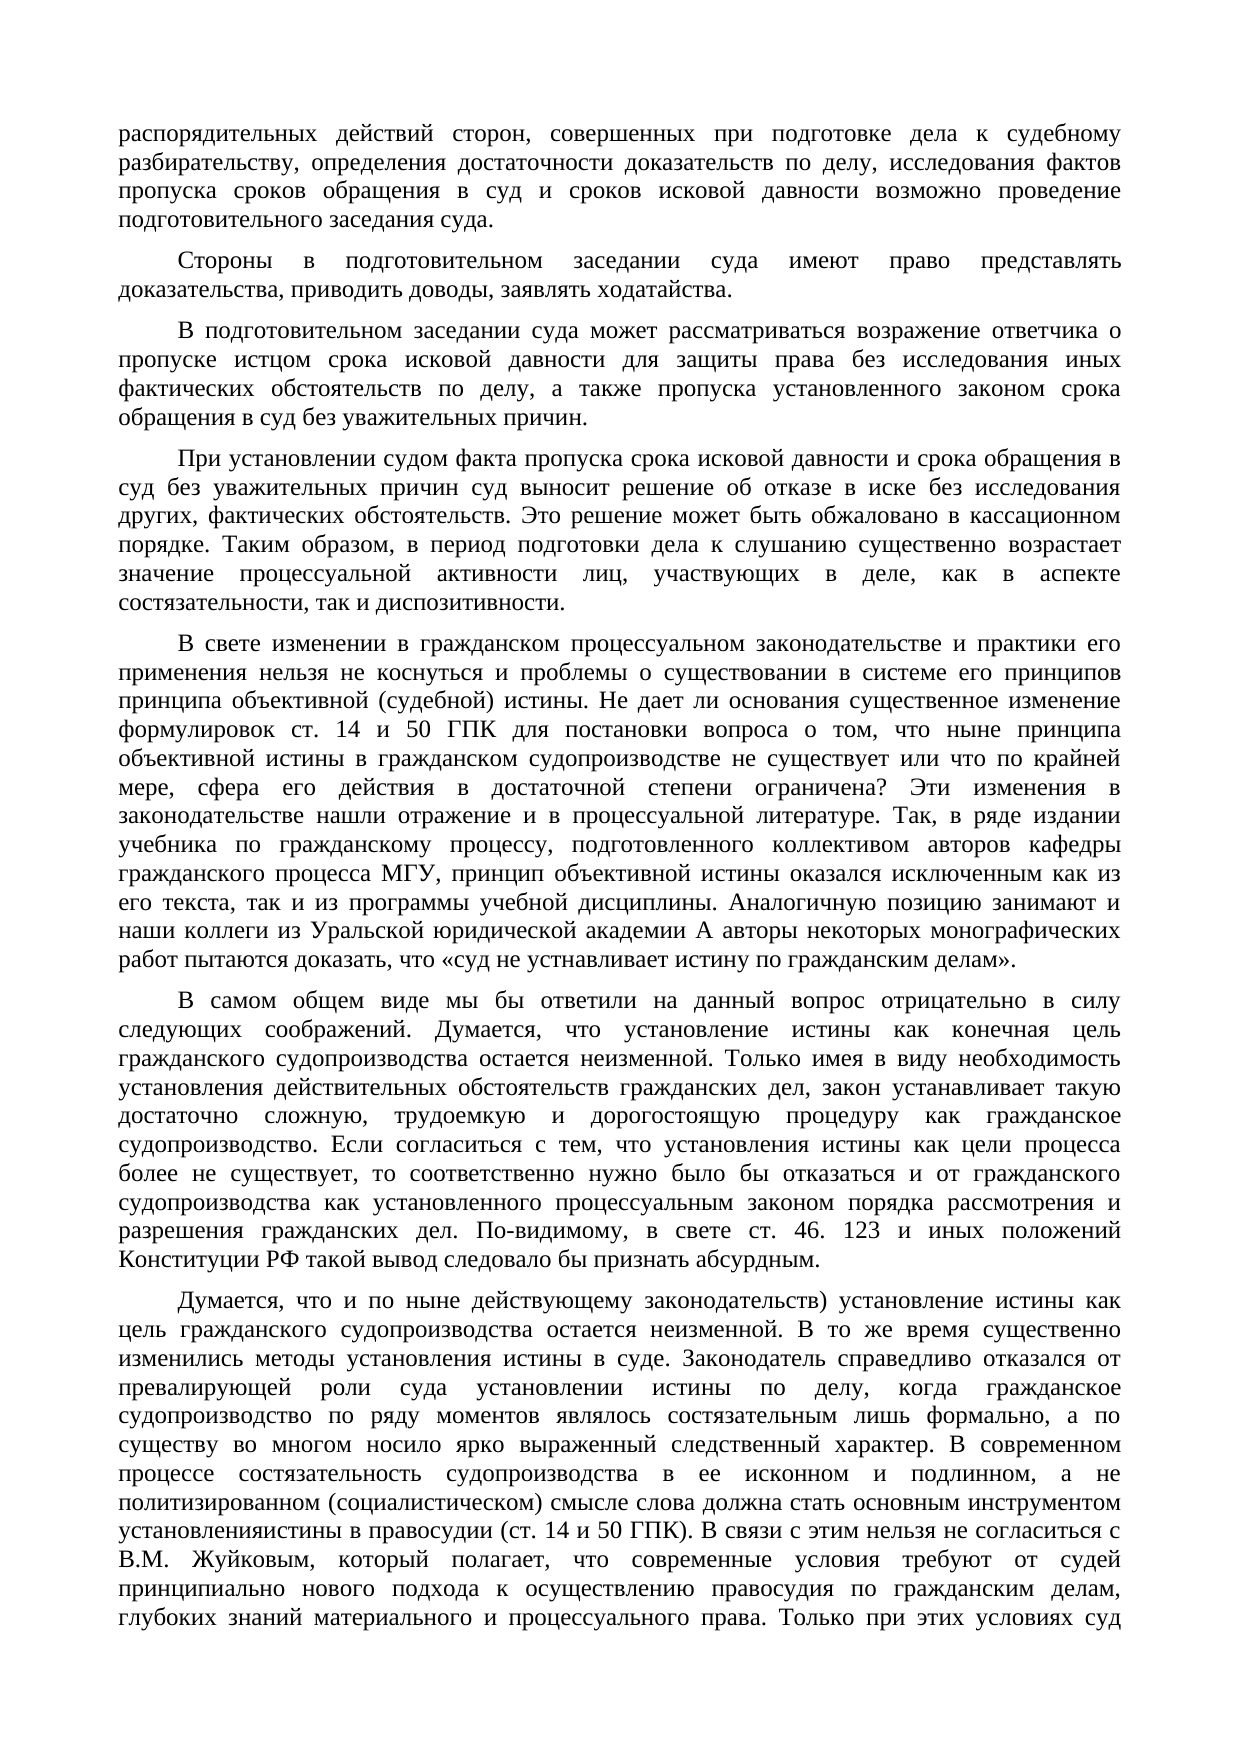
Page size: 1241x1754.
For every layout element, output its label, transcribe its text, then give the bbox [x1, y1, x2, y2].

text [118, 1286, 1122, 1631]
text При установлении судом факта пропуска срока исковой давности и срока обращения в суд без уважительных причин суд выносит решение об отказе в иске без исследования других, фактических обстоятельств. Это решение может быть обжаловано в кассационном порядке. Таким образом, в период подготовки дела к слушанию существенно возрастает значение процессуальной активности лиц, участвующих в деле, как в аспекте состязательности, так и диспозитивности. [118, 443, 1122, 616]
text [118, 118, 1122, 233]
text В самом общем виде мы бы ответили на данный вопрос отрицательно в силу следующих соображений. Думается, что установление истины как конечная цель гражданского судопроизводства остается неизменной. Только имея в виду необходимость установления действительных обстоятельств гражданских дел, закон устанавливает такую достаточно сложную, трудоемкую и дорогостоящую процедуру как гражданское судопроизводство. Если согласиться с тем, что установления истины как цели процесса более не существует, то соответственно нужно было бы отказаться и от гражданского судопроизводства как установленного процессуальным законом порядка рассмотрения и разрешения гражданских дел. По-видимому, в свете ст. 46. 123 и иных положений Конституции РФ такой вывод следовало бы признать абсурдным. [118, 986, 1122, 1273]
text Стороны в подготовительном заседании суда имеют право представлять доказательства, приводить доводы, заявлять ходатайства. [118, 246, 1122, 303]
text В свете изменении в гражданском процессуальном законодательстве и практики его применения нельзя не коснуться и проблемы о существовании в системе его принципов принципа объективной (судебной) истины. Не дает ли основания существенное изменение формулировок ст. 14 и 50 ГПК для постановки вопроса о том, что ныне принципа объективной истины в гражданском судопроизводстве не существует или что по крайней мере, сфера его действия в достаточной степени ограничена? Эти изменения в законодательстве нашли отражение и в процессуальной литературе. Так, в ряде издании учебника по гражданскому процессу, подготовленного коллективом авторов кафедры гражданского процесса МГУ, принцип объективной истины оказался исключенным как из его текста, так и из программы учебной дисциплины. Аналогичную позицию занимают и наши коллеги из Уральской юридической академии А авторы некоторых монографических работ пытаются доказать, что «суд не устнавливает истину по гражданским делам». [118, 628, 1122, 973]
text В подготовительном заседании суда может рассматриваться возражение ответчика о пропуске истцом срока исковой давности для защиты права без исследования иных фактических обстоятельств по делу, а также пропуска установленного законом срока обращения в суд без уважительных причин. [118, 316, 1122, 431]
